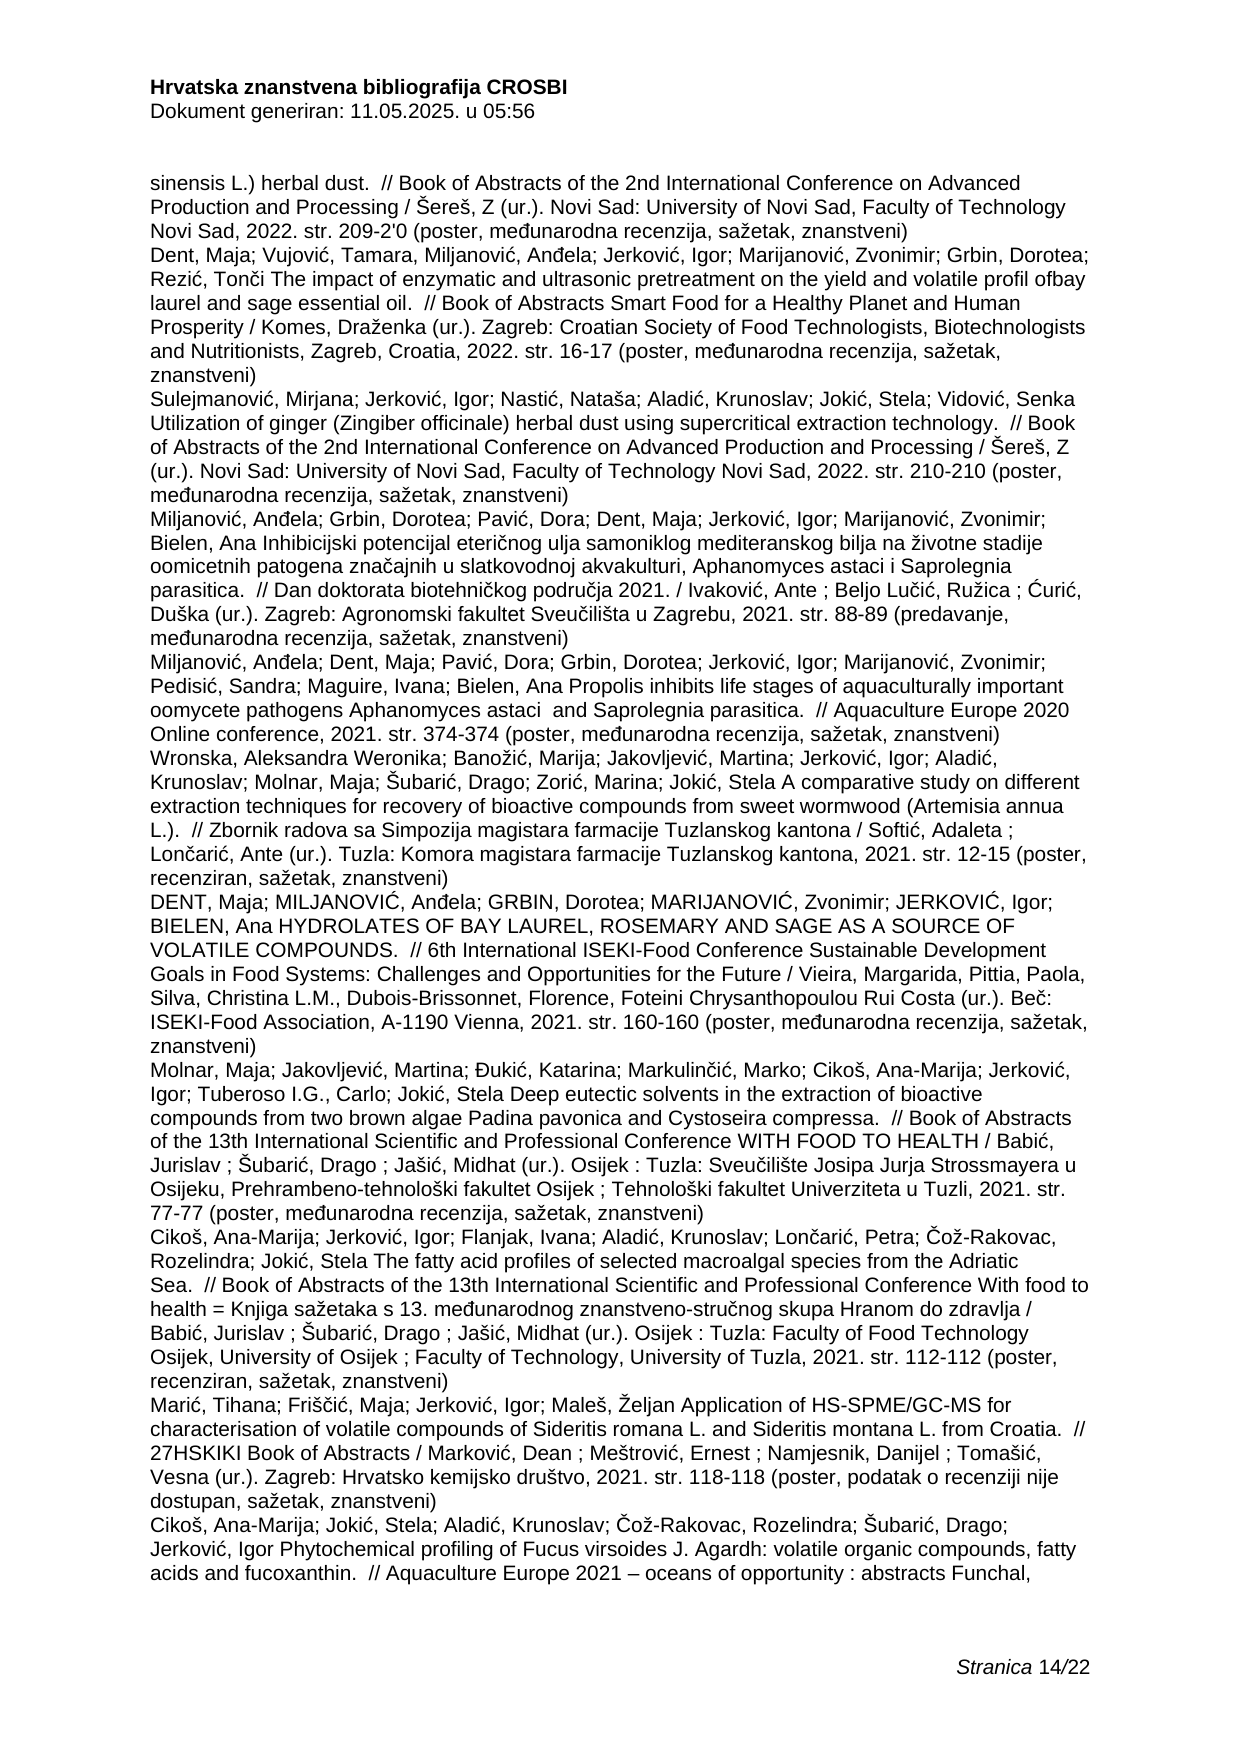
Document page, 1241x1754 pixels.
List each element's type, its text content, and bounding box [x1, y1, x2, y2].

text Molnar, Maja; Jakovljević, Martina; Đukić, Katarina; Markulinčić, Marko; Cikoš, Ana-Marija; Jerković, Igor; Tuberoso I.G., Carlo; Jokić, Stela [150, 1057, 1090, 1225]
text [150, 1513, 1090, 1584]
text Dent, Maja; Vujović, Tamara, Miljanović, Anđela; Jerković, Igor; Marijanović, Zvonimir; Grbin, Dorotea; Rezić, Tonči [150, 243, 1090, 387]
text Cikoš, Ana-Marija; Jerković, Igor; Flanjak, Ivana; Aladić, Krunoslav; Lončarić, Petra; Čož-Rakovac, Rozelindra; Jokić, Stela [150, 1225, 1090, 1393]
text Miljanović, Anđela; Dent, Maja; Pavić, Dora; Grbin, Dorotea; Jerković, Igor; Marijanović, Zvonimir; Pedisić, Sandra; Maguire, Ivana; Bielen, Ana [150, 650, 1090, 746]
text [150, 171, 1090, 243]
text Wronska, Aleksandra Weronika; Banožić, Marija; Jakovljević, Martina; Jerković, Igor; Aladić, Krunoslav; Molnar, Maja; Šubarić, Drago; Zorić, Marina; Jokić, Stela [150, 746, 1090, 890]
text Miljanović, Anđela; Grbin, Dorotea; Pavić, Dora; Dent, Maja; Jerković, Igor; Marijanović, Zvonimir; Bielen, Ana [150, 506, 1090, 650]
text Sulejmanović, Mirjana; Jerković, Igor; Nastić, Nataša; Aladić, Krunoslav; Jokić, Stela; Vidović, Senka [150, 387, 1090, 506]
text DENT, Maja; MILJANOVIĆ, Anđela; GRBIN, Dorotea; MARIJANOVIĆ, Zvonimir; JERKOVIĆ, Igor; BIELEN, Ana [150, 890, 1090, 1057]
text Marić, Tihana; Friščić, Maja; Jerković, Igor; Maleš, Željan [150, 1393, 1090, 1513]
